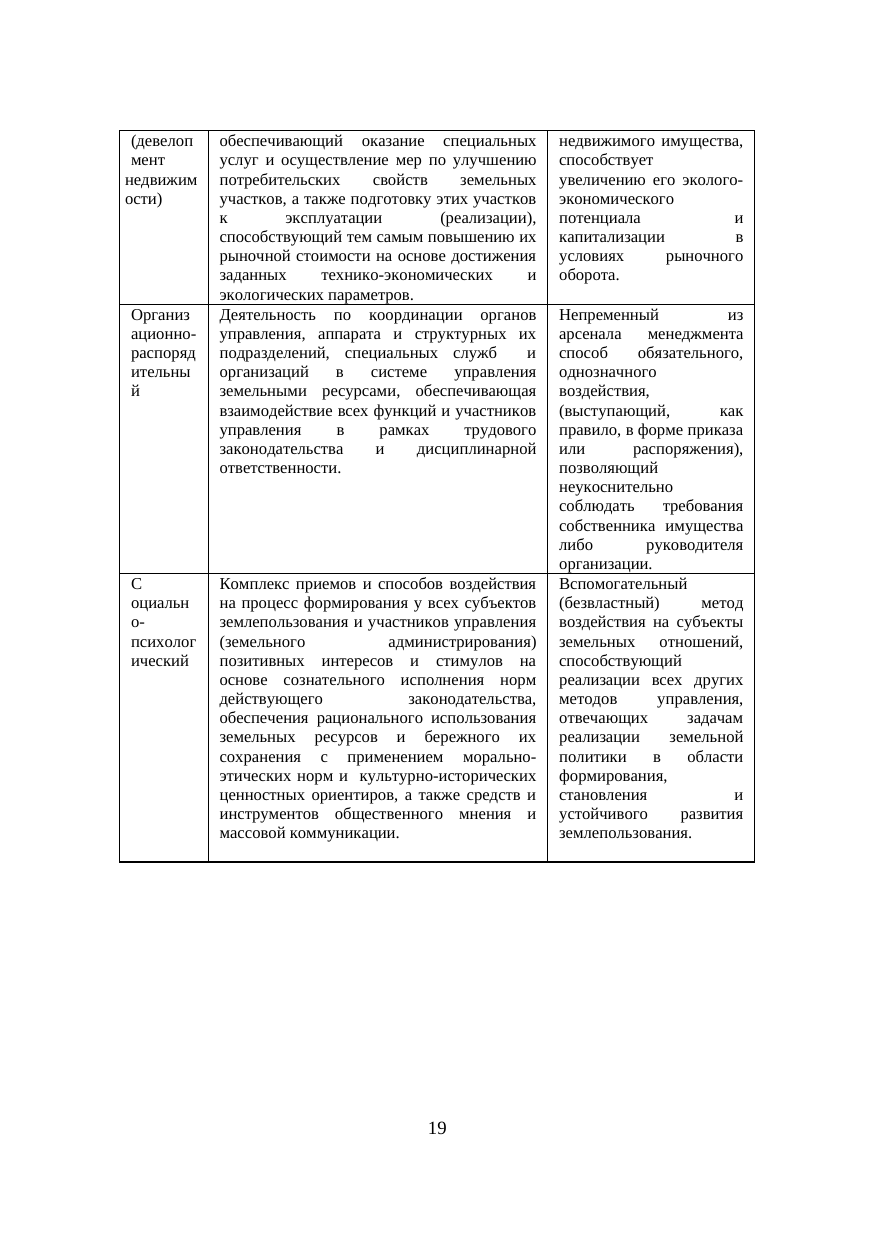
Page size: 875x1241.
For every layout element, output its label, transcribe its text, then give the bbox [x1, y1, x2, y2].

table_cell Непременный из арсенала менеджмента способ обязательного, однозначного воздействия, (выступающий, как правило, в форме приказа или распоряжения), позволяющий неукоснительно соблюдать требования собственника имущества либо руководителя организации. [548, 305, 754, 573]
table_cell Организационно-распорядительный [120, 305, 208, 573]
table_cell Вспомогательный (безвластный) метод воздействия на субъекты земельных отношений, способствующий реализации всех других методов управления, отвечающих задачам реализации земельной политики в области формирования, становления и устойчивого развития землепользования. [548, 574, 754, 861]
table_cell Деятельность по координации органов управления, аппарата и структурных их подразделений, специальных служб и организаций в системе управления земельными ресурсами, обеспечивающая взаимодействие всех функций и участников управления в рамках трудового законодательства и дисциплинарной ответственности. [209, 305, 547, 573]
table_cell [120, 131, 208, 303]
table_cell Социально-психологический [120, 574, 208, 861]
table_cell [209, 131, 547, 303]
table_cell Комплекс приемов и способов воздействия на процесс формирования у всех субъектов землепользования и участников управления (земельного администрирования) позитивных интересов и стимулов на основе сознательного исполнения норм действующего законодательства, обеспечения рационального использования земельных ресурсов и бережного их сохранения с применением морально-этических норм и культурно-исторических ценностных ориентиров, а также средств и инструментов общественного мнения и массовой коммуникации. [209, 574, 547, 861]
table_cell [548, 131, 754, 303]
